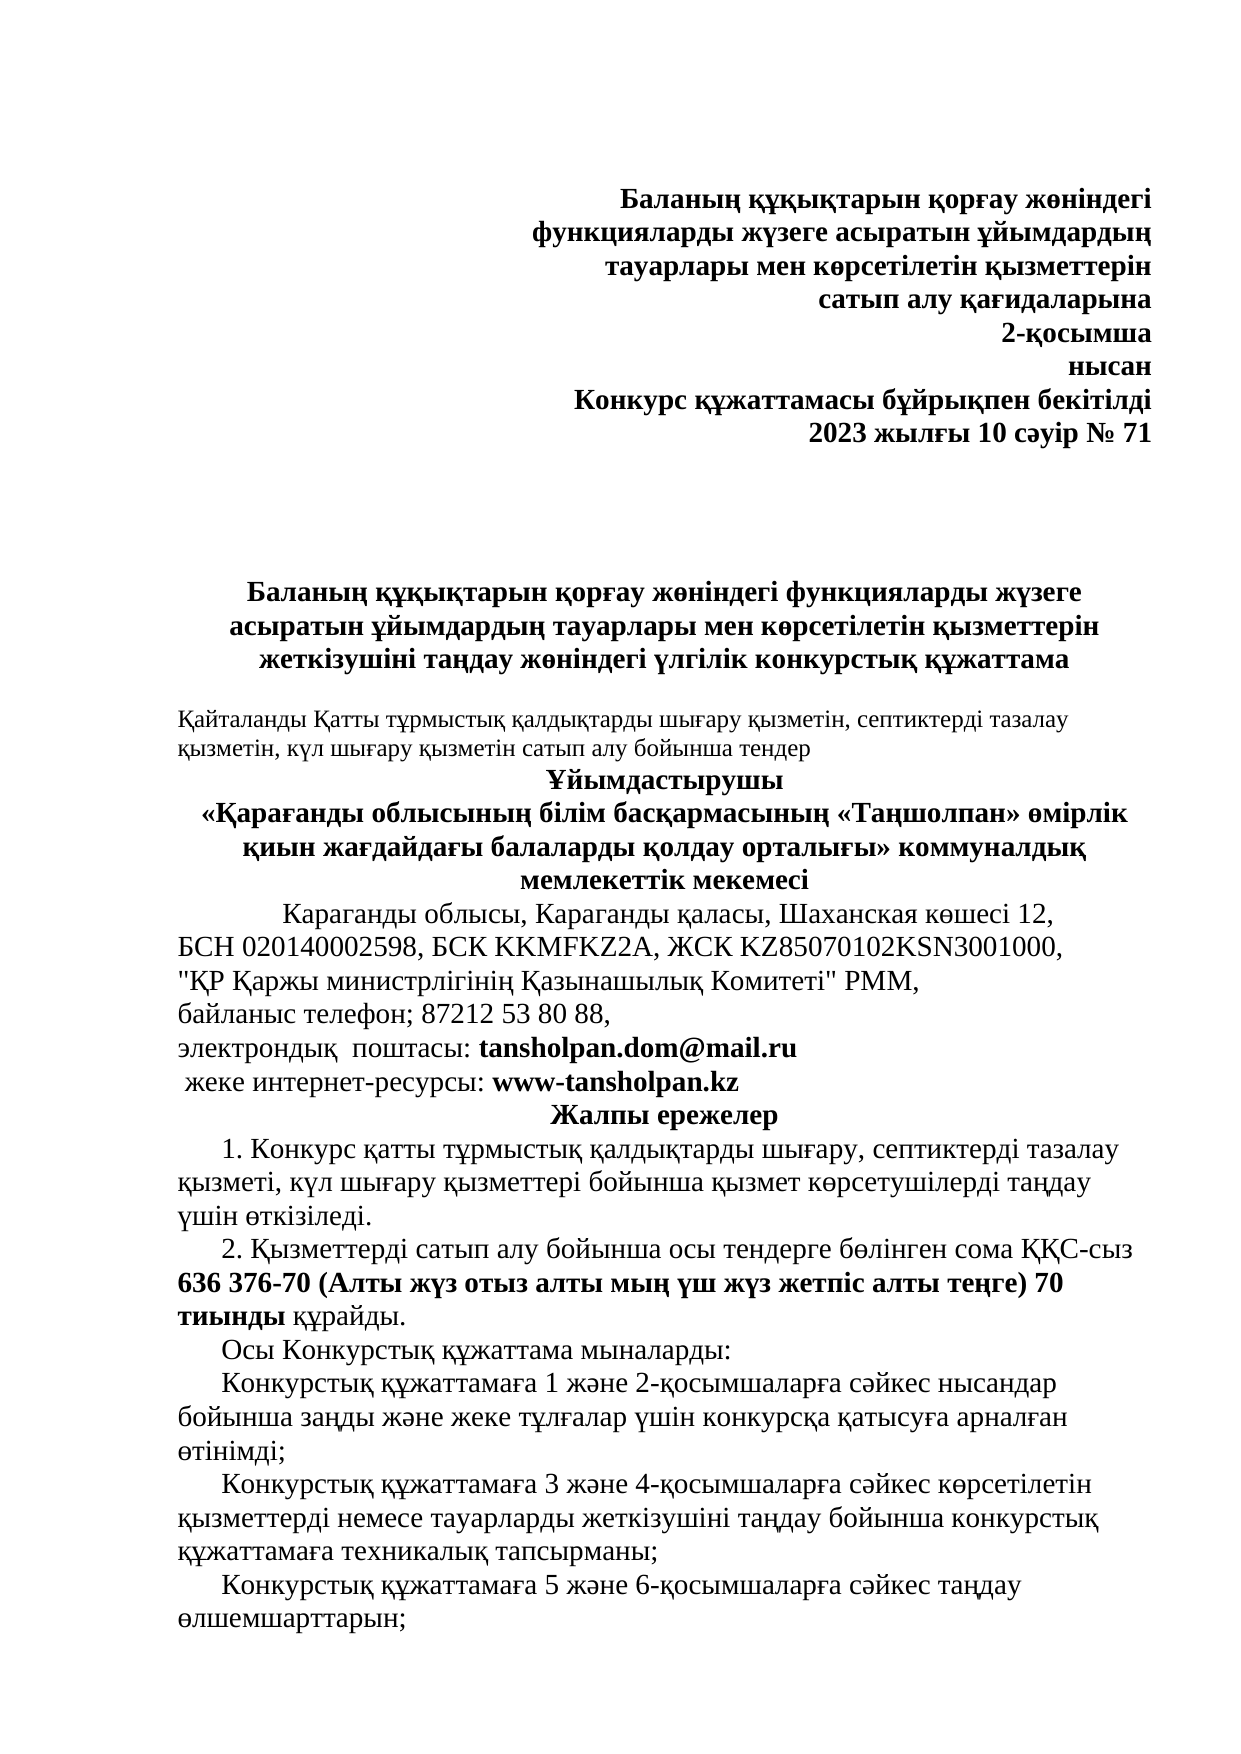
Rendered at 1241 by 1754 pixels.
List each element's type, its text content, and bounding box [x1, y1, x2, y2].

text Караганды облысы, Караганды қаласы, Шаханская көшесі 12, [177, 896, 1152, 929]
text байланыс телефон; 87212 53 80 88, [177, 997, 1152, 1030]
text 2-қосымша [177, 315, 1152, 348]
text жеке интернет-ресурсы: www-tansholpan.kz [177, 1064, 1152, 1097]
text функцияларды жүзеге асыратын ұйымдардың [177, 214, 1152, 248]
text Осы Конкурстық құжаттама мыналарды: [177, 1332, 1152, 1366]
text 2. Қызметтерді сатып алу бойынша осы тендерге бөлінген сома ҚҚС-сыз 636 376-70 (Алты жүз отыз алты мың үш жүз жетпіс алты теңге) 70 тиынды құрайды. [177, 1231, 1152, 1332]
text Жалпы ережелер [177, 1097, 1152, 1131]
text Конкурстық құжаттамаға 5 және 6-қосымшаларға сәйкес таңдау өлшемшарттарын; [177, 1567, 1152, 1634]
text 1. Конкурс қатты тұрмыстық қалдықтарды шығару, септиктерді тазалау қызметі, күл шығару қызметтері бойынша қызмет көрсетушілерді таңдау үшін өткізіледі. [177, 1131, 1152, 1231]
text «Қарағанды облысының білім басқармасының «Таңшолпан» өмірлік қиын жағдайдағы балаларды қолдау орталығы» коммуналдық мемлекеттік мекемесі [177, 795, 1152, 896]
text тауарлары мен көрсетілетін қызметтерін [177, 248, 1152, 281]
text Конкурстық құжаттамаға 1 және 2-қосымшаларға сәйкес нысандар бойынша заңды және жеке тұлғалар үшін конкурсқа қатысуға арналған өтінімді; [177, 1366, 1152, 1466]
text Конкурстық құжаттамаға 3 және 4-қосымшаларға сәйкес көрсетілетін қызметтерді немесе тауарларды жеткізушіні таңдау бойынша конкурстық құжаттамаға техникалық тапсырманы; [177, 1466, 1152, 1567]
text 2023 жылғы 10 сәуір № 71 [177, 416, 1152, 449]
text Қайталанды Қатты тұрмыстық қалдықтарды шығару қызметін, септиктерді тазалау қызметін, күл шығару қызметін сатып алу бойынша тендер [177, 704, 1152, 762]
text Конкурс құжаттамасы бұйрықпен бекітілді [177, 382, 1152, 416]
text Ұйымдастырушы [177, 762, 1152, 795]
text электрондық поштасы: tansholpan.dom@mail.ru [177, 1030, 1152, 1064]
text Баланың құқықтарын қорғау жөніндегі [177, 181, 1152, 214]
text "ҚР Қаржы министрлігінің Қазынашылық Комитеті" РММ, [177, 963, 1152, 997]
text БСН 020140002598, БСК KKMFKZ2A, ЖСК KZ85070102KSN3001000, [177, 929, 1152, 963]
text Баланың құқықтарын қорғау жөніндегі функцияларды жүзеге асыратын ұйымдардың тауарлары мен көрсетілетін қызметтерін жеткізушіні таңдау жөніндегі үлгілік конкурстық құжаттама [177, 574, 1152, 675]
text нысан [177, 348, 1152, 382]
text сатып алу қағидаларына [177, 281, 1152, 315]
